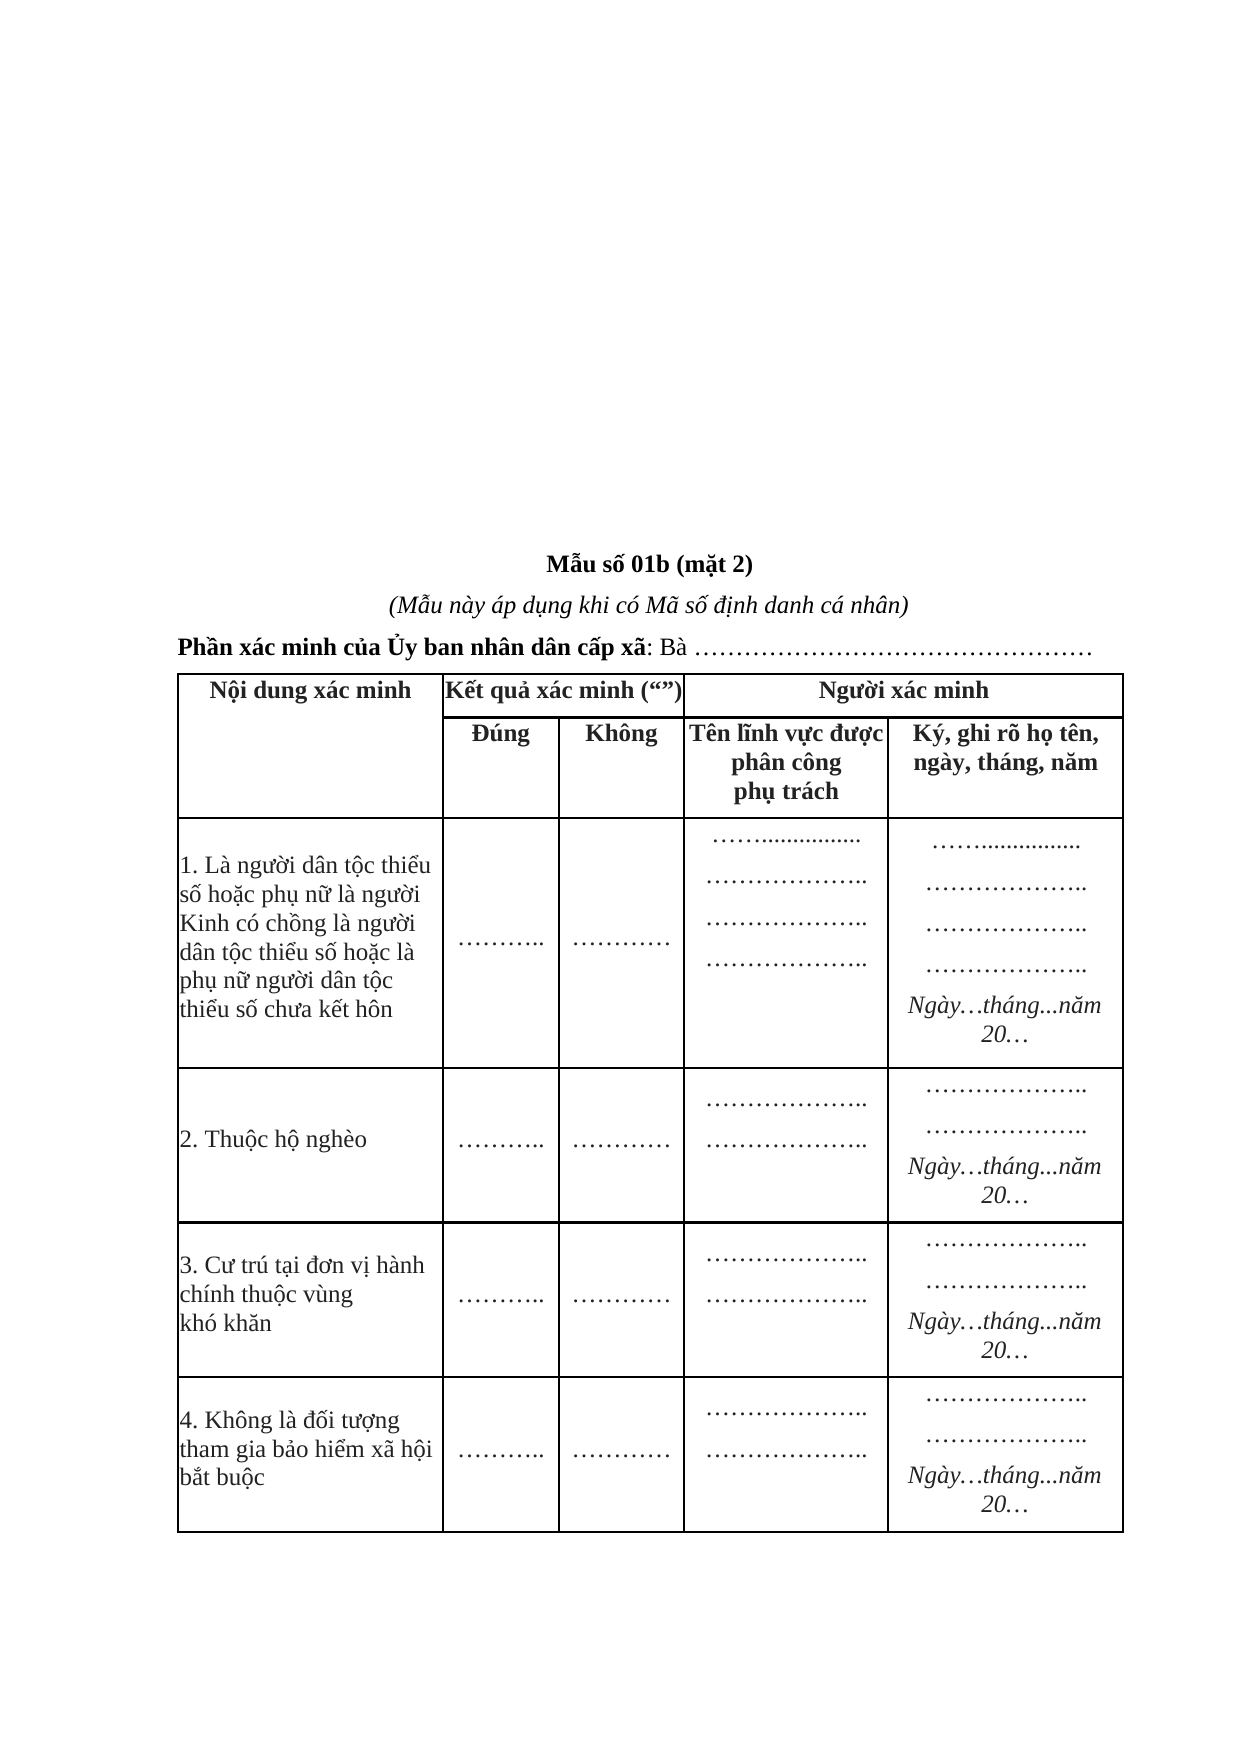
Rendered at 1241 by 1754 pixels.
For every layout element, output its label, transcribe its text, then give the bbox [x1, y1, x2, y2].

table_cell ……….. [444, 819, 558, 1067]
table_cell ………… [560, 819, 683, 1067]
table_cell ……………….. ……………….. Ngày…tháng...năm 20… [889, 1069, 1122, 1221]
text Phần xác minh của Ủy ban nhân dân cấp xã: Bà ………………………………………… [177, 632, 1122, 661]
table_cell ……………….. ……………….. Ngày…tháng...năm 20… [889, 1378, 1122, 1531]
table_cell ……………….. ……………….. [685, 1224, 887, 1376]
table_cell 2. Thuộc hộ nghèo [179, 1069, 442, 1221]
text (Mẫu này áp dụng khi có Mã số định danh cá nhân) [177, 591, 1122, 619]
table_cell 4. Không là đối tượng tham gia bảo hiểm xã hội bắt buộc [179, 1378, 442, 1531]
table_cell ……................ ……………….. ……………….. ……………….. Ngày…tháng...năm 20… [889, 819, 1122, 1067]
table_cell Tên lĩnh vực được phân công phụ trách [685, 719, 887, 817]
table_cell 1. Là người dân tộc thiểu số hoặc phụ nữ là người Kinh có chồng là người dân tộc thiểu số hoặc là phụ nữ người dân tộc thiểu số chưa kết hôn [179, 819, 442, 1067]
table_cell ……………….. ……………….. [685, 1069, 887, 1221]
table_cell ………… [560, 1378, 683, 1531]
text Mẫu số 01b (mặt 2) [177, 549, 1122, 578]
table_header Người xác minh [685, 675, 1122, 716]
table_cell ……………….. ……………….. [685, 1378, 887, 1531]
table_cell Đúng [444, 719, 558, 817]
table_cell ………… [560, 1069, 683, 1221]
table_cell Không [560, 719, 683, 817]
table_cell 3. Cư trú tại đơn vị hành chính thuộc vùng khó khăn [179, 1224, 442, 1376]
table_header Nội dung xác minh [179, 675, 442, 817]
table_header Kết quả xác minh (“”) [444, 675, 683, 716]
table_cell ……................ ……………….. ……………….. ……………….. [685, 819, 887, 1067]
table_cell ……….. [444, 1069, 558, 1221]
table_cell ……………….. ……………….. Ngày…tháng...năm 20… [889, 1224, 1122, 1376]
table_cell ………… [560, 1224, 683, 1376]
table_cell ……….. [444, 1224, 558, 1376]
table_cell Ký, ghi rõ họ tên, ngày, tháng, năm [889, 719, 1122, 817]
table_cell ……….. [444, 1378, 558, 1531]
